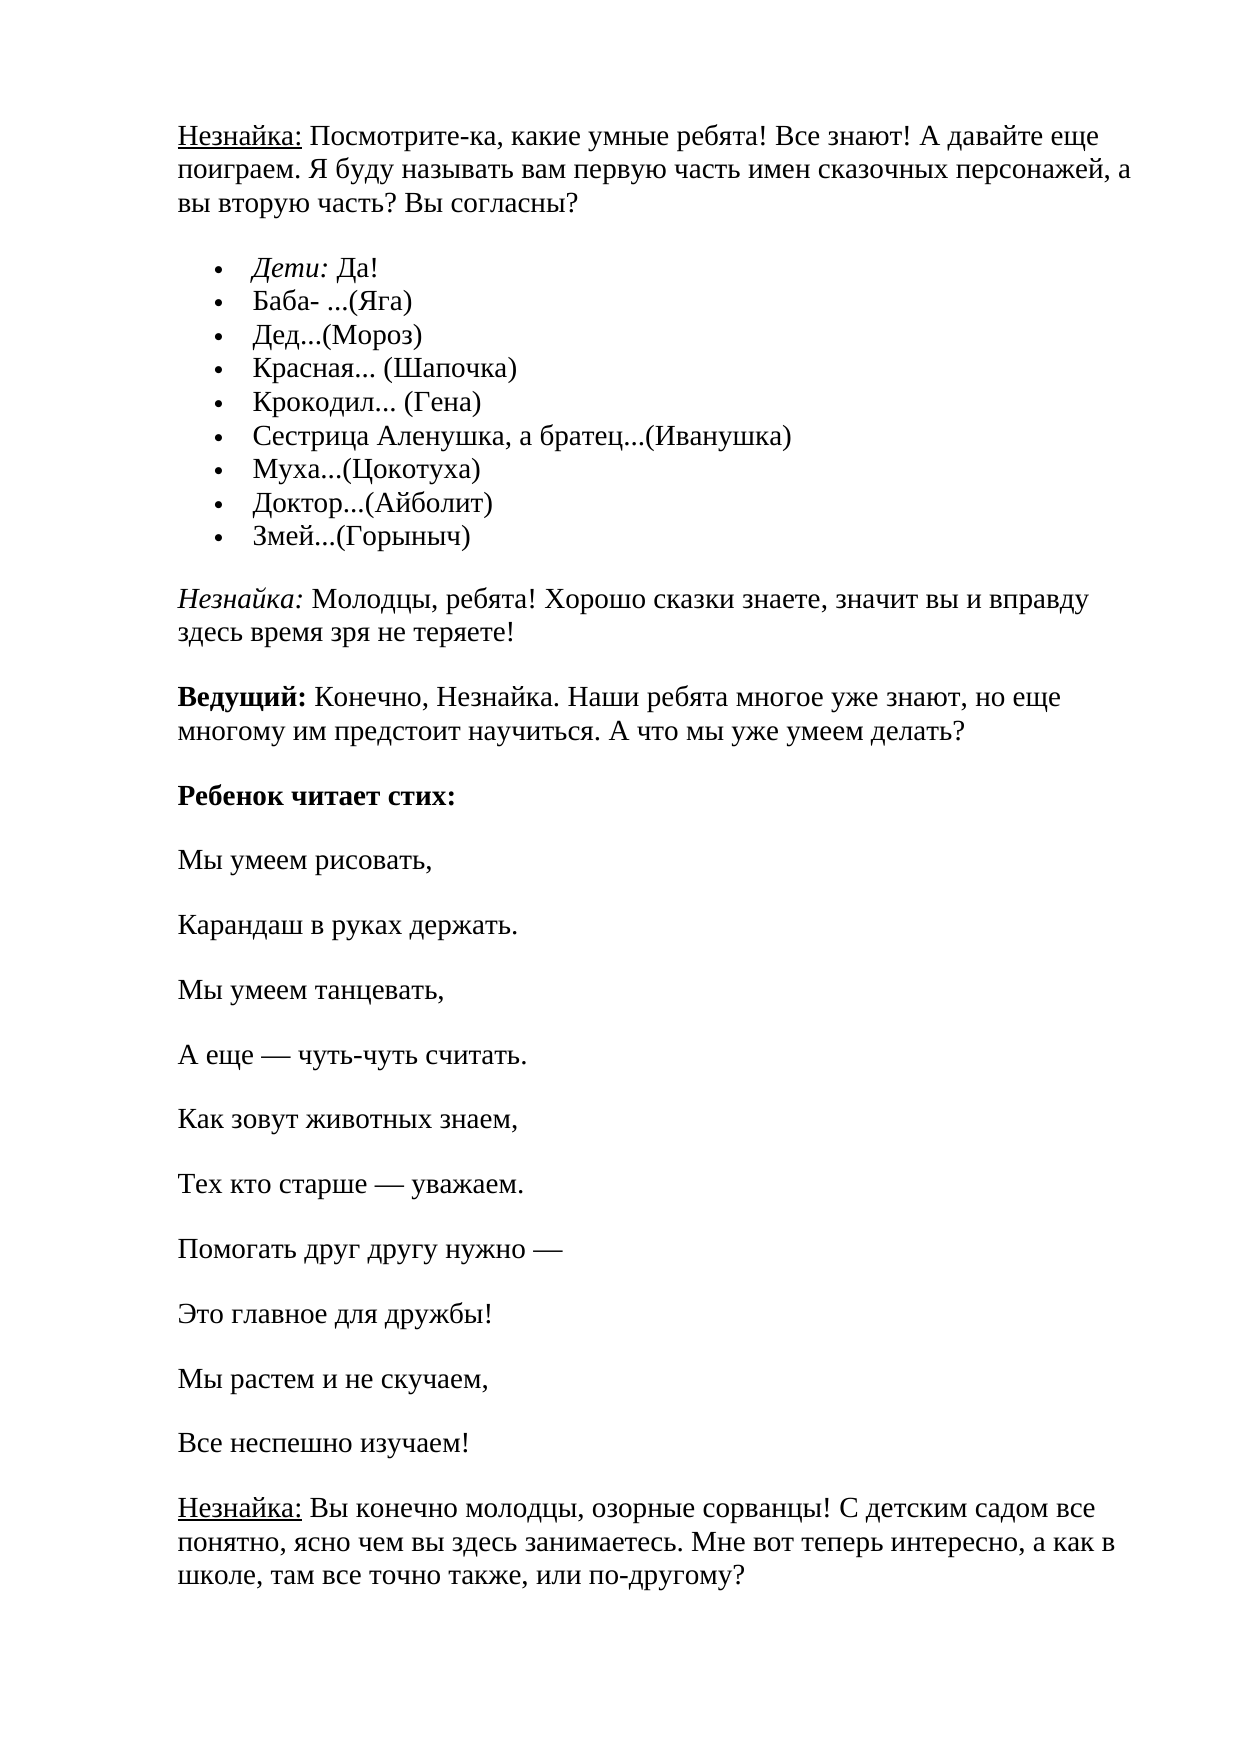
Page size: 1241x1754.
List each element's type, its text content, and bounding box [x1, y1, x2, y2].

text Мы растем и не скучаем, [177, 1361, 1152, 1394]
text Незнайка: Вы конечно молодцы, озорные сорванцы! С детским садом все понятно, ясно чем вы здесь занимаетесь. Мне вот теперь интересно, а как в школе, там все точно также, или по-другому? [177, 1490, 1152, 1591]
text Как зовут животных знаем, [177, 1102, 1152, 1135]
list Муха...(Цокотуха) [215, 451, 1152, 485]
list Крокодил... (Гена) [215, 384, 1152, 418]
list Красная... (Шапочка) [215, 351, 1152, 384]
list Дед...(Мороз) [215, 317, 1152, 351]
text Ребенок читает стих: [177, 778, 1152, 811]
text Мы умеем рисовать, [177, 842, 1152, 876]
list Баба- ...(Яга) [215, 283, 1152, 317]
text Незнайка: Посмотрите-ка, какие умные ребята! Все знают! А давайте еще поиграем. Я буду называть вам первую часть имен сказочных персонажей, а вы вторую часть? Вы согласны? [177, 118, 1152, 219]
text Незнайка: Молодцы, ребята! Хорошо сказки знаете, значит вы и вправду здесь время зря не теряете! [177, 581, 1152, 648]
list Сестрица Аленушка, а братец...(Иванушка) [215, 418, 1152, 451]
text Все неспешно изучаем! [177, 1426, 1152, 1459]
text Карандаш в руках держать. [177, 907, 1152, 941]
list Змей...(Горыныч) [215, 518, 1152, 552]
text Помогать друг другу нужно — [177, 1231, 1152, 1265]
list Доктор...(Айболит) [215, 485, 1152, 518]
list Дети: Да! [215, 250, 1152, 283]
text Это главное для дружбы! [177, 1296, 1152, 1329]
text Тех кто старше — уважаем. [177, 1166, 1152, 1200]
text Мы умеем танцевать, [177, 972, 1152, 1006]
text Ведущий: Конечно, Незнайка. Наши ребята многое уже знают, но еще многому им предстоит научиться. А что мы уже умеем делать? [177, 679, 1152, 746]
text А еще — чуть-чуть считать. [177, 1037, 1152, 1070]
